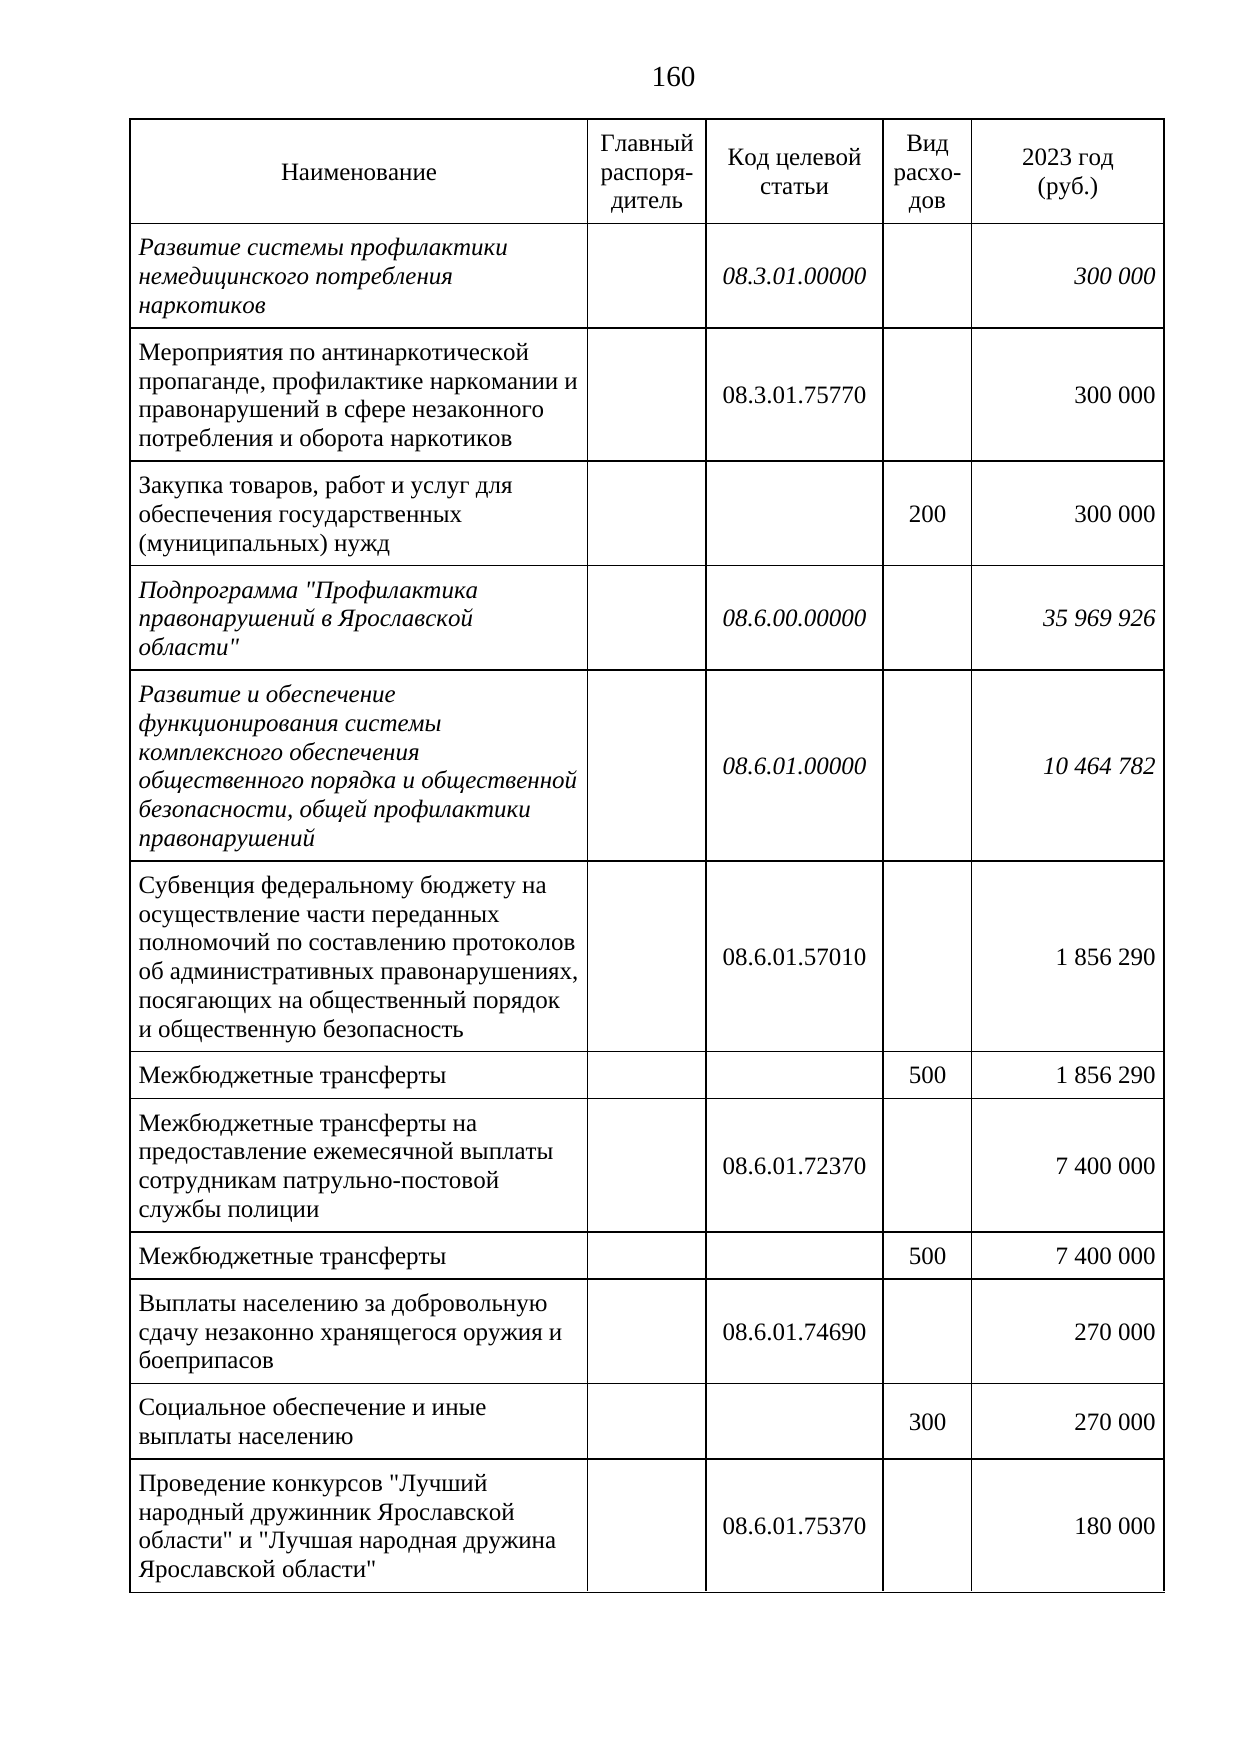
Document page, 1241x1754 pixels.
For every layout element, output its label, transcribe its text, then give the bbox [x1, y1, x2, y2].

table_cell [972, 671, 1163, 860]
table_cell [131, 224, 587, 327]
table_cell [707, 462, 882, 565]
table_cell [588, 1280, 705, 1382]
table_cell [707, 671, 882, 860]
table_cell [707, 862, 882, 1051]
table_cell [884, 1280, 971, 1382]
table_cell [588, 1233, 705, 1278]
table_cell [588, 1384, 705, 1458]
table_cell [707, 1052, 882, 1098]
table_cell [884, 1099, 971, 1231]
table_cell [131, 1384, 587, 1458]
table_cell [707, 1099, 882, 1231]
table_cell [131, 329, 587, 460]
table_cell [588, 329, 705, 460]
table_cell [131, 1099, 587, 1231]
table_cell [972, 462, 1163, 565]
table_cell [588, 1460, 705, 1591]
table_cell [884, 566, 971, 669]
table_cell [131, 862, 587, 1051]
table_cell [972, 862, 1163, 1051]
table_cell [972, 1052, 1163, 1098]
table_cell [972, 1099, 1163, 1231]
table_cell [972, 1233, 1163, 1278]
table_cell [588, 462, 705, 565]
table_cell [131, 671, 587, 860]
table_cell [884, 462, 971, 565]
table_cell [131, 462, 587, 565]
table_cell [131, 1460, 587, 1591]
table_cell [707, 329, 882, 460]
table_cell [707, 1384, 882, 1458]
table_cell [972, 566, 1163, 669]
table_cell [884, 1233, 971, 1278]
table_header Код целевой статьи [707, 120, 882, 223]
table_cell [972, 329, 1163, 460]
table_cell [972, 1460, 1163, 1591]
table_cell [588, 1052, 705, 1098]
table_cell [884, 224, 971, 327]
table_header Вид расхо-дов [884, 120, 971, 223]
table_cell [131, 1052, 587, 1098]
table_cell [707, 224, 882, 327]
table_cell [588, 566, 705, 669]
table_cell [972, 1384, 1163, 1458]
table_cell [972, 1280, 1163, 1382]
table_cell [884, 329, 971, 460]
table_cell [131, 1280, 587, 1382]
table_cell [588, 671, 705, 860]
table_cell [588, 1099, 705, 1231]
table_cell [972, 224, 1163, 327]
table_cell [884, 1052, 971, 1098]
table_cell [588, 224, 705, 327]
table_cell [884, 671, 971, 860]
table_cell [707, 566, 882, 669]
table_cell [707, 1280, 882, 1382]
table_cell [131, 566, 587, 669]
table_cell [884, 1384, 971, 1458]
table_header Главный распоря-дитель [588, 120, 705, 223]
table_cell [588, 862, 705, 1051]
table_header Наименование [131, 120, 587, 223]
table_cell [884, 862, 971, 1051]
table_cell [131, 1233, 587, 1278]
table_header 2023 год (руб.) [972, 120, 1163, 223]
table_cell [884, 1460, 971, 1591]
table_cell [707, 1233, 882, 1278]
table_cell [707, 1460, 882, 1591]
